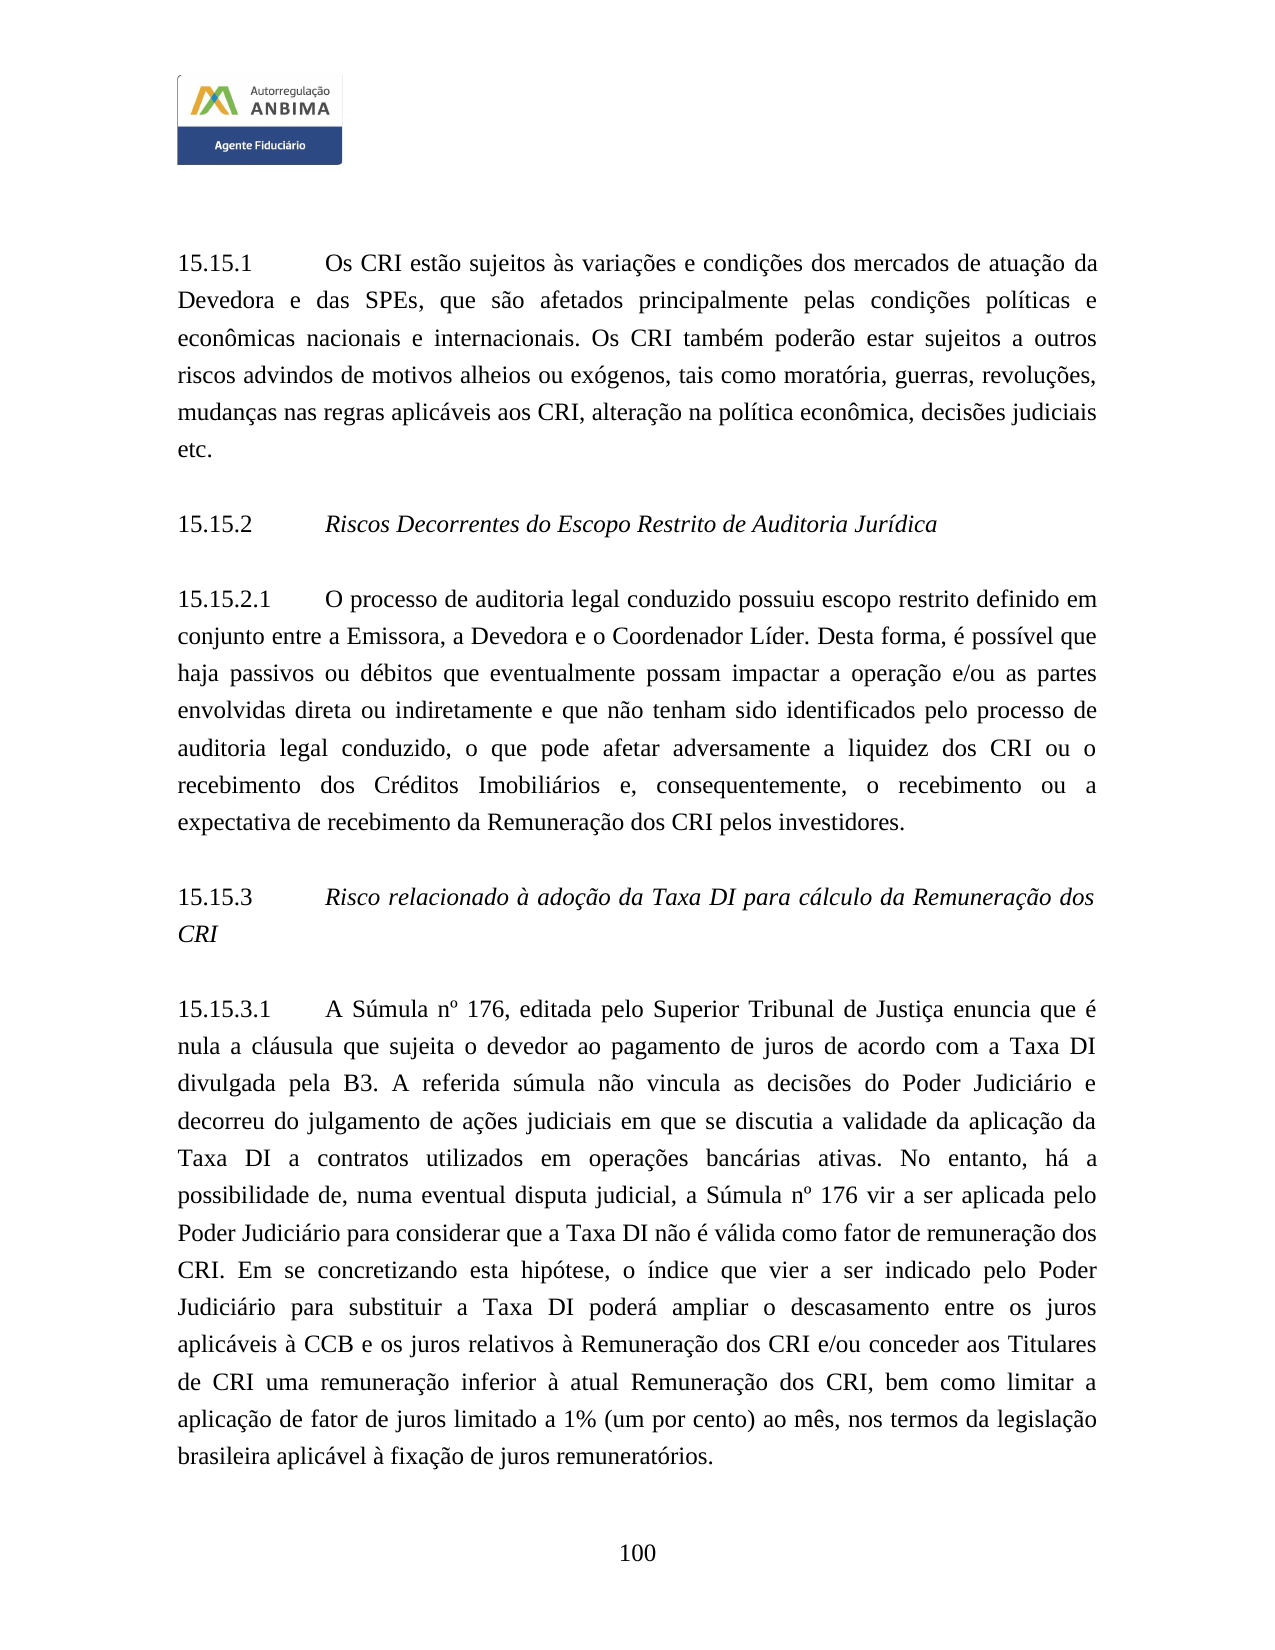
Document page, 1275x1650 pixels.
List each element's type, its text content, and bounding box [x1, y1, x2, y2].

picture [177, 75, 343, 165]
text 15.15.3 Risco relacionado à adoção da Taxa DI para cálculo da Remuneração dos CRI [177, 882, 1098, 948]
text 15.15.2 Riscos Decorrentes do Escopo Restrito de Auditoria Jurídica [177, 509, 1098, 538]
text 15.15.1 Os CRI estão sujeitos às variações e condições dos mercados de atuação da Devedora e das SPEs, que são afetados principalmente pelas condições políticas e econômicas nacionais e internacionais. Os CRI também poderão estar sujeitos a outros riscos advindos de motivos alheios ou exógenos, tais como moratória, guerras, revoluções, mudanças nas regras aplicáveis aos CRI, alteração na política econômica, decisões judiciais etc. [177, 248, 1098, 463]
text 15.15.2.1 O processo de auditoria legal conduzido possuiu escopo restrito definido em conjunto entre a Emissora, a Devedora e o Coordenador Líder. Desta forma, é possível que haja passivos ou débitos que eventualmente possam impactar a operação e/ou as partes envolvidas direta ou indiretamente e que não tenham sido identificados pelo processo de auditoria legal conduzido, o que pode afetar adversamente a liquidez dos CRI ou o recebimento dos Créditos Imobiliários e, consequentemente, o recebimento ou a expectativa de recebimento da Remuneração dos CRI pelos investidores. [177, 584, 1098, 836]
text 15.15.3.1 A Súmula nº 176, editada pelo Superior Tribunal de Justiça enuncia que é nula a cláusula que sujeita o devedor ao pagamento de juros de acordo com a Taxa DI divulgada pela B3. A referida súmula não vincula as decisões do Poder Judiciário e decorreu do julgamento de ações judiciais em que se discutia a validade da aplicação da Taxa DI a contratos utilizados em operações bancárias ativas. No entanto, há a possibilidade de, numa eventual disputa judicial, a Súmula nº 176 vir a ser aplicada pelo Poder Judiciário para considerar que a Taxa DI não é válida como fator de remuneração dos CRI. Em se concretizando esta hipótese, o índice que vier a ser indicado pelo Poder Judiciário para substituir a Taxa DI poderá ampliar o descasamento entre os juros aplicáveis à CCB e os juros relativos à Remuneração dos CRI e/ou conceder aos Titulares de CRI uma remuneração inferior à atual Remuneração dos CRI, bem como limitar a aplicação de fator de juros limitado a 1% (um por cento) ao mês, nos termos da legislação brasileira aplicável à fixação de juros remuneratórios. [177, 994, 1098, 1470]
